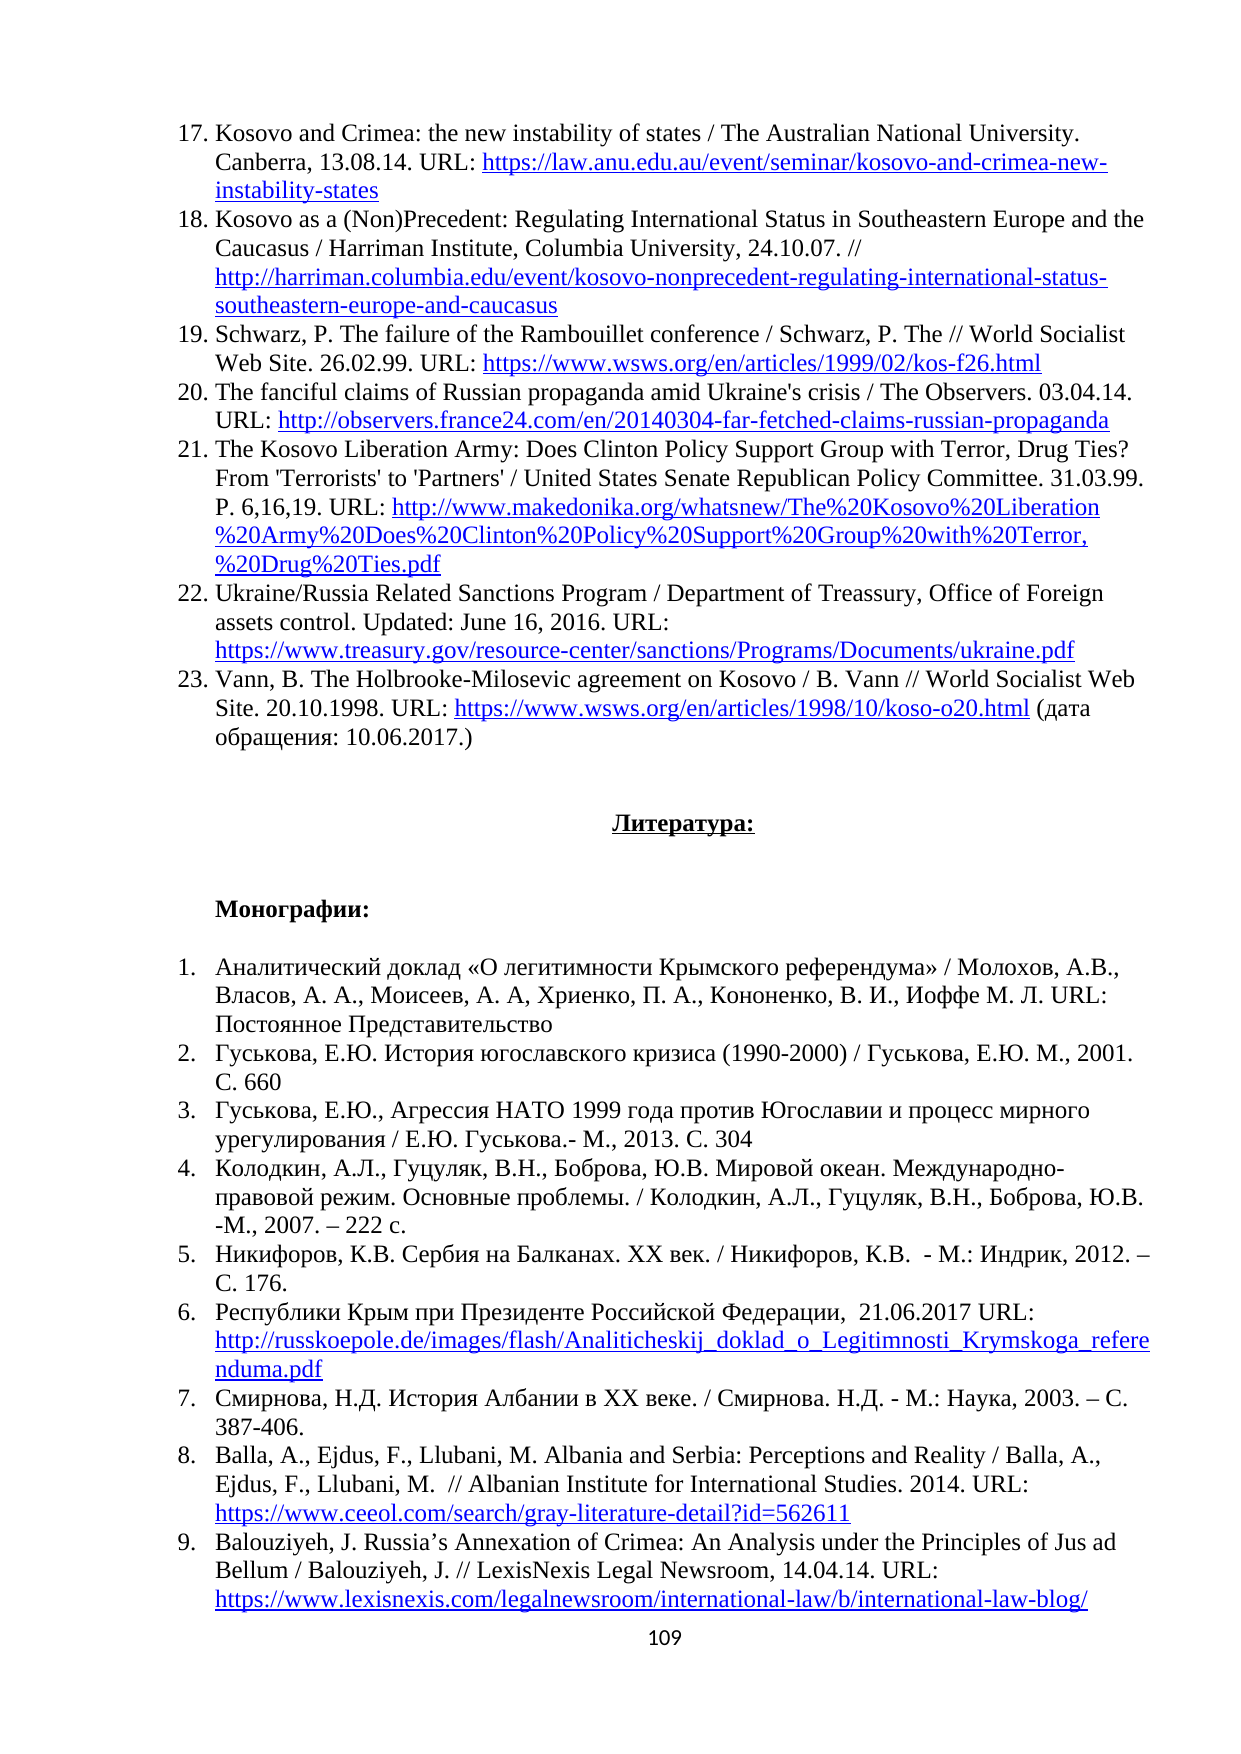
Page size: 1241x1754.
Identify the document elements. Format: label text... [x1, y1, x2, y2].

list Vann, B. The Holbrooke-Milosevic agreement on Kosovo / B. Vann // World Socialist Web Site. 20.10.1998. URL: https://www.wsws.org/en/articles/1998/10/koso-o20.html (дата обращения: 10.06.2017.) [177, 664, 1152, 751]
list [177, 1527, 1152, 1613]
list Ukraine/Russia Related Sanctions Program / Department of Treassury, Office of Foreign assets control. Updated: June 16, 2016. URL: https://www.treasury.gov/resource-center/sanctions/Programs/Documents/ukraine.pdf [177, 578, 1152, 664]
list Schwarz, P. The failure of the Rambouillet conference / Schwarz, P. The // World Socialist Web Site. 26.02.99. URL: https://www.wsws.org/en/articles/1999/02/kos-f26.html [177, 319, 1152, 377]
list Kosovo and Crimea: the new instability of states / The Australian National University. Canberra, 13.08.14. URL: https://law.anu.edu.au/event/seminar/kosovo-and-crimea-new-instability-states [177, 118, 1152, 204]
list Гуськова, Е.Ю. История югославского кризиса (1990-2000) / Гуськова, Е.Ю. М., 2001. С. 660 [177, 1038, 1152, 1096]
list Республики Крым при Президенте Российской Федерации, 21.06.2017 URL: http://russkoepole.de/images/flash/Analiticheskij_doklad_o_Legitimnosti_Krymskoga_referenduma.pdf [177, 1297, 1152, 1383]
list Kosovo as a (Non)Precedent: Regulating International Status in Southeastern Europe and the Caucasus / Harriman Institute, Columbia University, 24.10.07. // http://harriman.columbia.edu/event/kosovo-nonprecedent-regulating-international-status-southeastern-europe-and-caucasus [177, 204, 1152, 319]
list Аналитический доклад «О легитимности Крымского референдума» / Молохов, А.В., Власов, А. А., Моисеев, А. А, Хриенко, П. А., Кононенко, В. И., Иоффе М. Л. URL: Постоянное Представительство [177, 952, 1152, 1038]
list Смирнова, Н.Д. История Албании в XX веке. / Смирнова. Н.Д. - М.: Наука, 2003. – С. 387-406. [177, 1383, 1152, 1441]
list The fanciful claims of Russian propaganda amid Ukraine's crisis / The Observers. 03.04.14. URL: http://observers.france24.com/en/20140304-far-fetched-claims-russian-propaganda [177, 377, 1152, 434]
text Монографии: [215, 837, 1152, 923]
text Литература: [215, 751, 1152, 837]
list The Kosovo Liberation Army: Does Clinton Policy Support Group with Terror, Drug Ties? From 'Terrorists' to 'Partners' / United States Senate Republican Policy Committee. 31.03.99. P. 6,16,19. URL: http://www.makedonika.org/whatsnew/The%20Kosovo%20Liberation%20Army%20Does%20Clinton%20Policy%20Support%20Group%20with%20Terror,%20Drug%20Ties.pdf [177, 434, 1152, 578]
list Колодкин, А.Л., Гуцуляк, В.Н., Боброва, Ю.В. Мировой океан. Международно-правовой режим. Основные проблемы. / Колодкин, А.Л., Гуцуляк, В.Н., Боброва, Ю.В. -М., 2007. – 222 c. [177, 1153, 1152, 1239]
list Гуськова, Е.Ю., Агрессия НАТО 1999 года против Югославии и процесс мирного урегулирования / Е.Ю. Гуськова.- М., 2013. С. 304 [177, 1096, 1152, 1153]
list Никифоров, К.В. Сербия на Балканах. XX век. / Никифоров, К.В. - М.: Индрик, 2012. – С. 176. [177, 1239, 1152, 1297]
list Balla, A., Ejdus, F., Llubani, M. Albania and Serbia: Perceptions and Reality / Balla, A., Ejdus, F., Llubani, M. // Albanian Institute for International Studies. 2014. URL: https://www.ceeol.com/search/gray-literature-detail?id=562611 [177, 1441, 1152, 1527]
